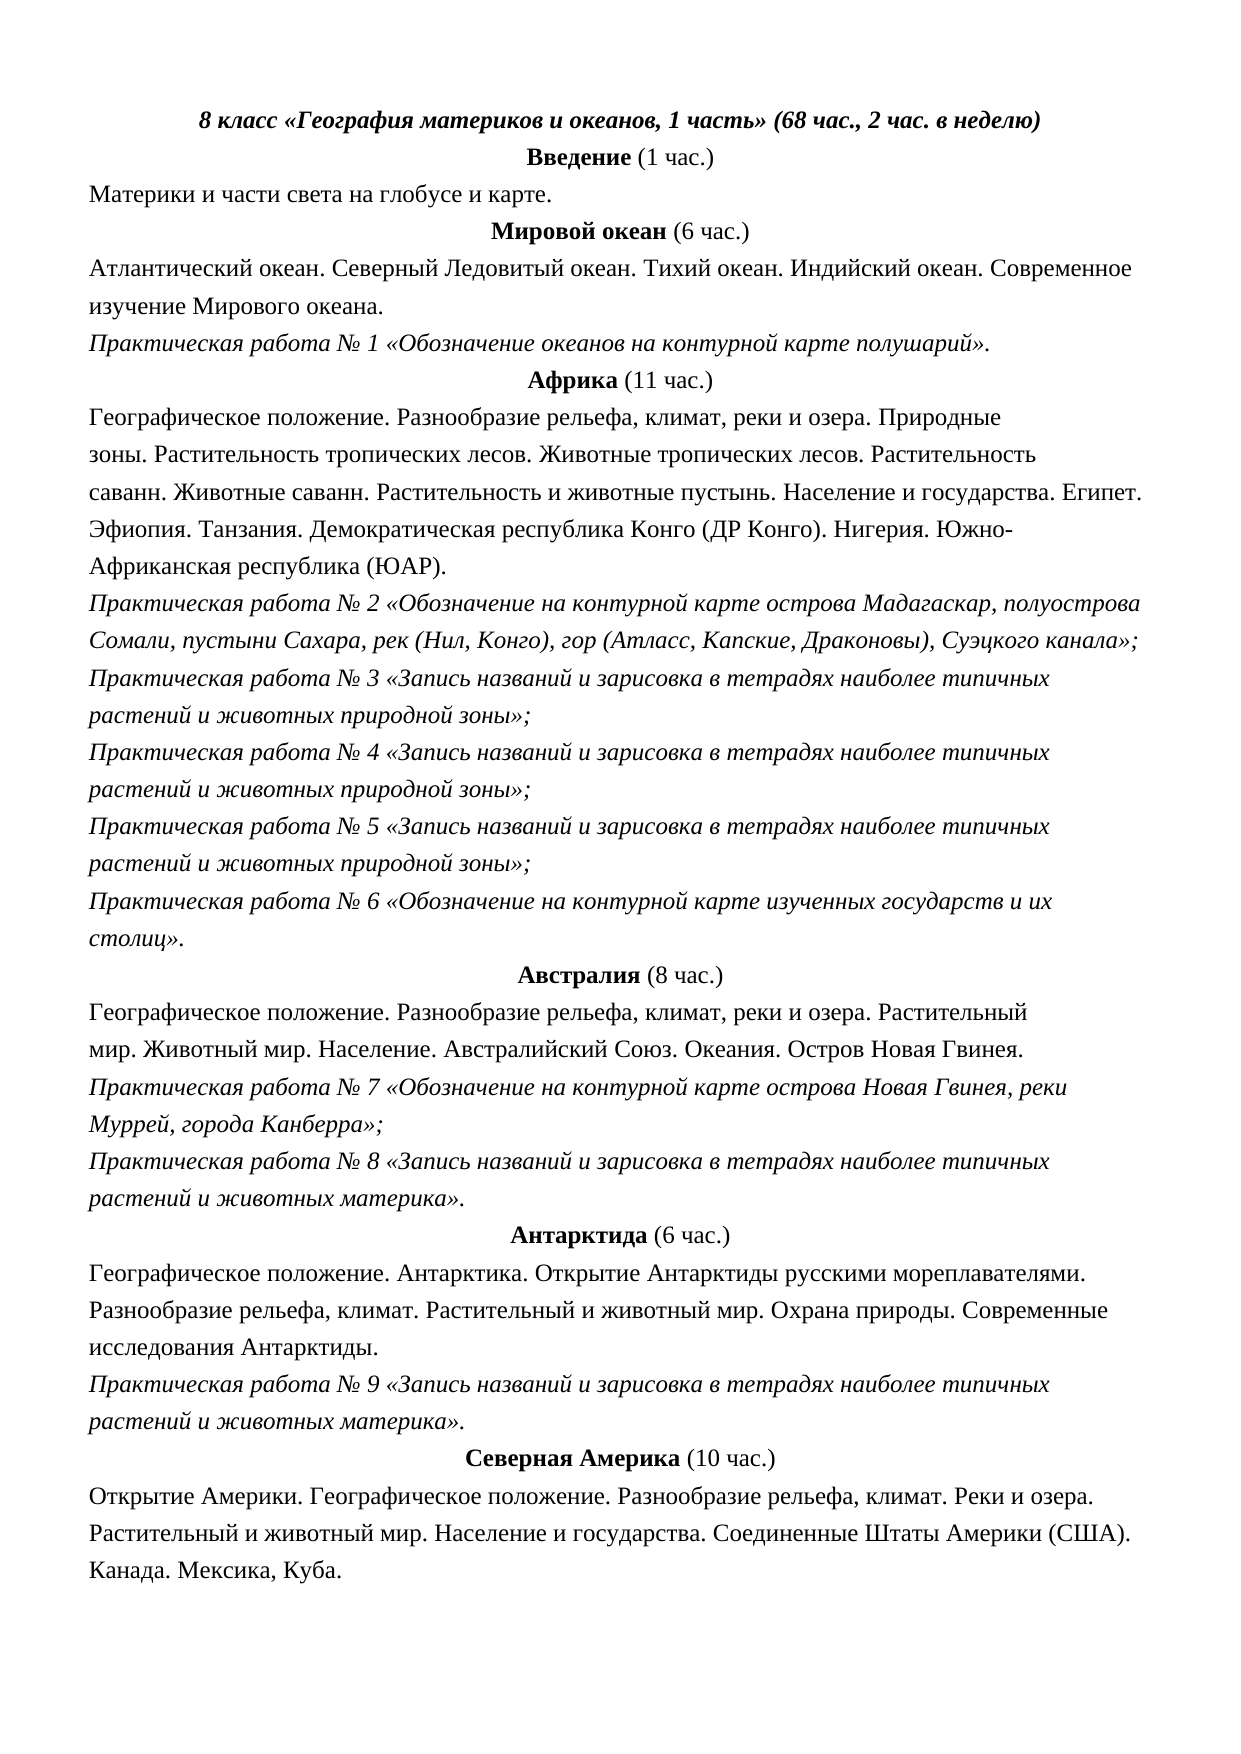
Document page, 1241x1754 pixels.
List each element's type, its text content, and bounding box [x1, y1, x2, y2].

text Практическая работа № 2 «Обозначение на контурной карте острова Мадагаскар, полуострова Сомали, пустыни Сахара, рек (Нил, Конго), гор (Атласс, Капские, Драконовы), Суэцкого канала»; [89, 580, 1152, 654]
text Материки и части света на глобусе и карте. [89, 171, 1152, 208]
text 8 класс «География материков и океанов, 1 часть» (68 час., 2 час. в неделю) [89, 96, 1152, 133]
text Введение (1 час.) [89, 133, 1152, 171]
text Мировой океан (6 час.) [89, 208, 1152, 245]
text Практическая работа № 8 «Запись названий и зарисовка в тетрадях наиболее типичных растений и животных материка». [89, 1138, 1152, 1212]
text Практическая работа № 7 «Обозначение на контурной карте острова Новая Гвинея, реки Муррей, города Канберра»; [89, 1063, 1152, 1138]
text Северная Америка (10 час.) [89, 1435, 1152, 1472]
text Практическая работа № 9 «Запись названий и зарисовка в тетрадях наиболее типичных растений и животных материка». [89, 1361, 1152, 1435]
text Атлантический океан. Северный Ледовитый океан. Тихий океан. Индийский океан. Современное изучение Мирового океана. [89, 245, 1152, 319]
text Практическая работа № 3 «Запись названий и зарисовка в тетрадях наиболее типичных растений и животных природной зоны»; [89, 654, 1152, 728]
text Практическая работа № 6 «Обозначение на контурной карте изученных государств и их столиц». [89, 877, 1152, 952]
text Антарктида (6 час.) [89, 1212, 1152, 1249]
text Географическое положение. Антарктика. Открытие Антарктиды русскими мореплавателями. Разнообразие рельефа, климат. Растительный и животный мир. Охрана природы. Современные исследования Антарктиды. [89, 1249, 1152, 1361]
text Географическое положение. Разнообразие рельефа, климат, реки и озера. Растительный мир. Животный мир. Население. Австралийский Союз. Океания. Остров Новая Гвинея. [89, 989, 1152, 1063]
text Практическая работа № 5 «Запись названий и зарисовка в тетрадях наиболее типичных растений и животных природной зоны»; [89, 803, 1152, 877]
text Географическое положение. Разнообразие рельефа, климат, реки и озера. Природные зоны. Растительность тропических лесов. Животные тропических лесов. Растительность саванн. Животные саванн. Растительность и животные пустынь. Население и государства. Египет. Эфиопия. Танзания. Демократическая республика Конго (ДР Конго). Нигерия. Южно-Африканская республика (ЮАР). [89, 394, 1152, 580]
text Австралия (8 час.) [89, 952, 1152, 989]
text Открытие Америки. Географическое положение. Разнообразие рельефа, климат. Реки и озера. Растительный и животный мир. Население и государства. Соединенные Штаты Америки (США). Канада. Мексика, Куба. [89, 1472, 1152, 1584]
text Практическая работа № 4 «Запись названий и зарисовка в тетрадях наиболее типичных растений и животных природной зоны»; [89, 728, 1152, 803]
text Африка (11 час.) [89, 357, 1152, 394]
text Практическая работа № 1 «Обозначение океанов на контурной карте полушарий». [89, 319, 1152, 357]
